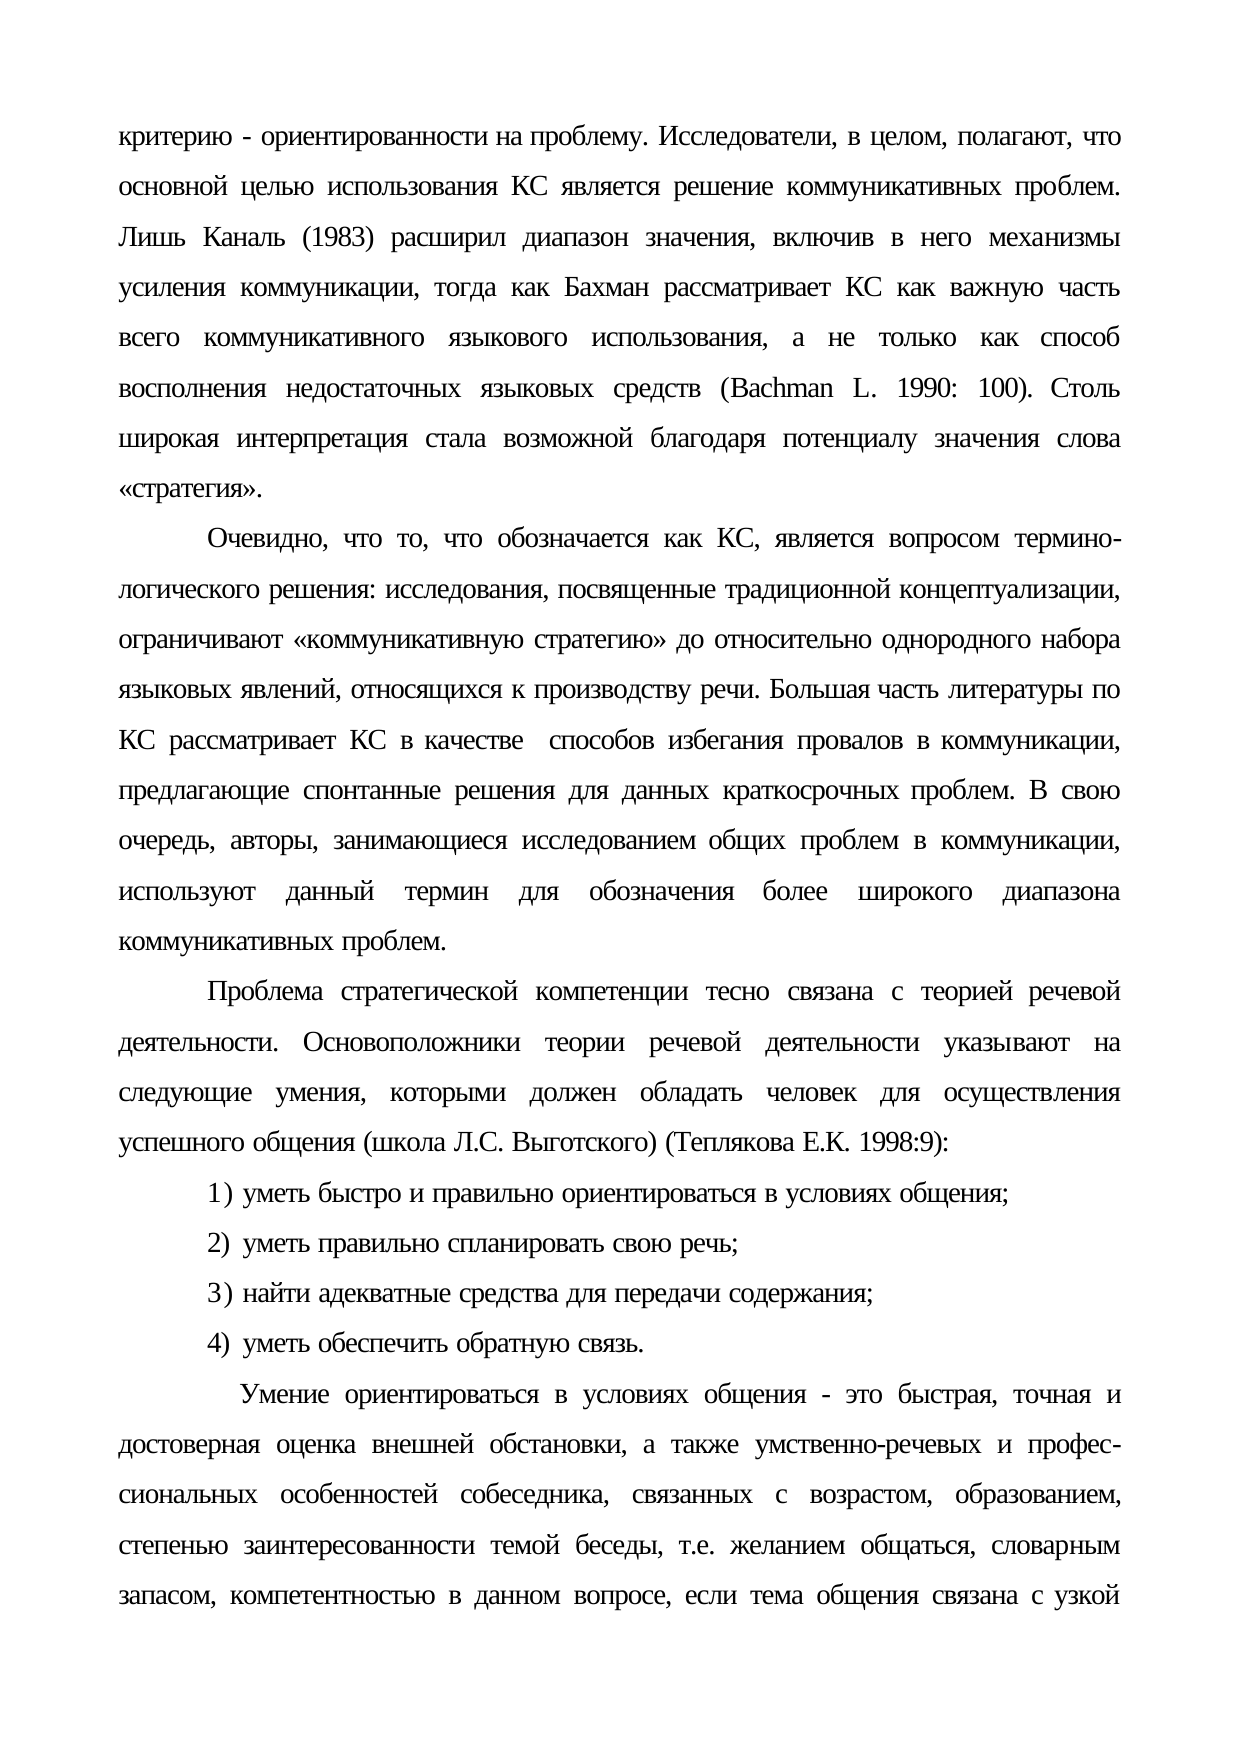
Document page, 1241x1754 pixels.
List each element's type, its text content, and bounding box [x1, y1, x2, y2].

text Проблема стратегической компетенции тесно связана с теорией речевой деятельности. Основоположники теории речевой деятельности указывают на следующие умения, которыми должен обладать человек для осуществления успешного общения (школа Л.С. Выготского) (Теплякова Е.К. 1998:9): [118, 973, 1122, 1158]
list найти адекватные средства для передачи содержания; [118, 1275, 1122, 1309]
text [118, 1376, 1122, 1611]
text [118, 118, 1122, 504]
text Очевидно, что то, что обозначается как КС, является вопросом терминологического решения: исследования, посвященные традиционной концептуализации, ограничивают «коммуникативную стратегию» до относительно однородного набора языковых явлений, относящихся к производству речи. Большая часть литературы по КС рассматривает КС в качестве способов избегания провалов в коммуникации, предлагающие спонтанные решения для данных краткосрочных проблем. В свою очередь, авторы, занимающиеся исследованием общих проблем в коммуникации, используют данный термин для обозначения более широкого диапазона коммуникативных проблем. [118, 521, 1122, 957]
list уметь быстро и правильно ориентироваться в условиях общения; [118, 1175, 1122, 1208]
list уметь правильно спланировать свою речь; [118, 1225, 1122, 1258]
list уметь обеспечить обратную связь. [118, 1326, 1122, 1359]
